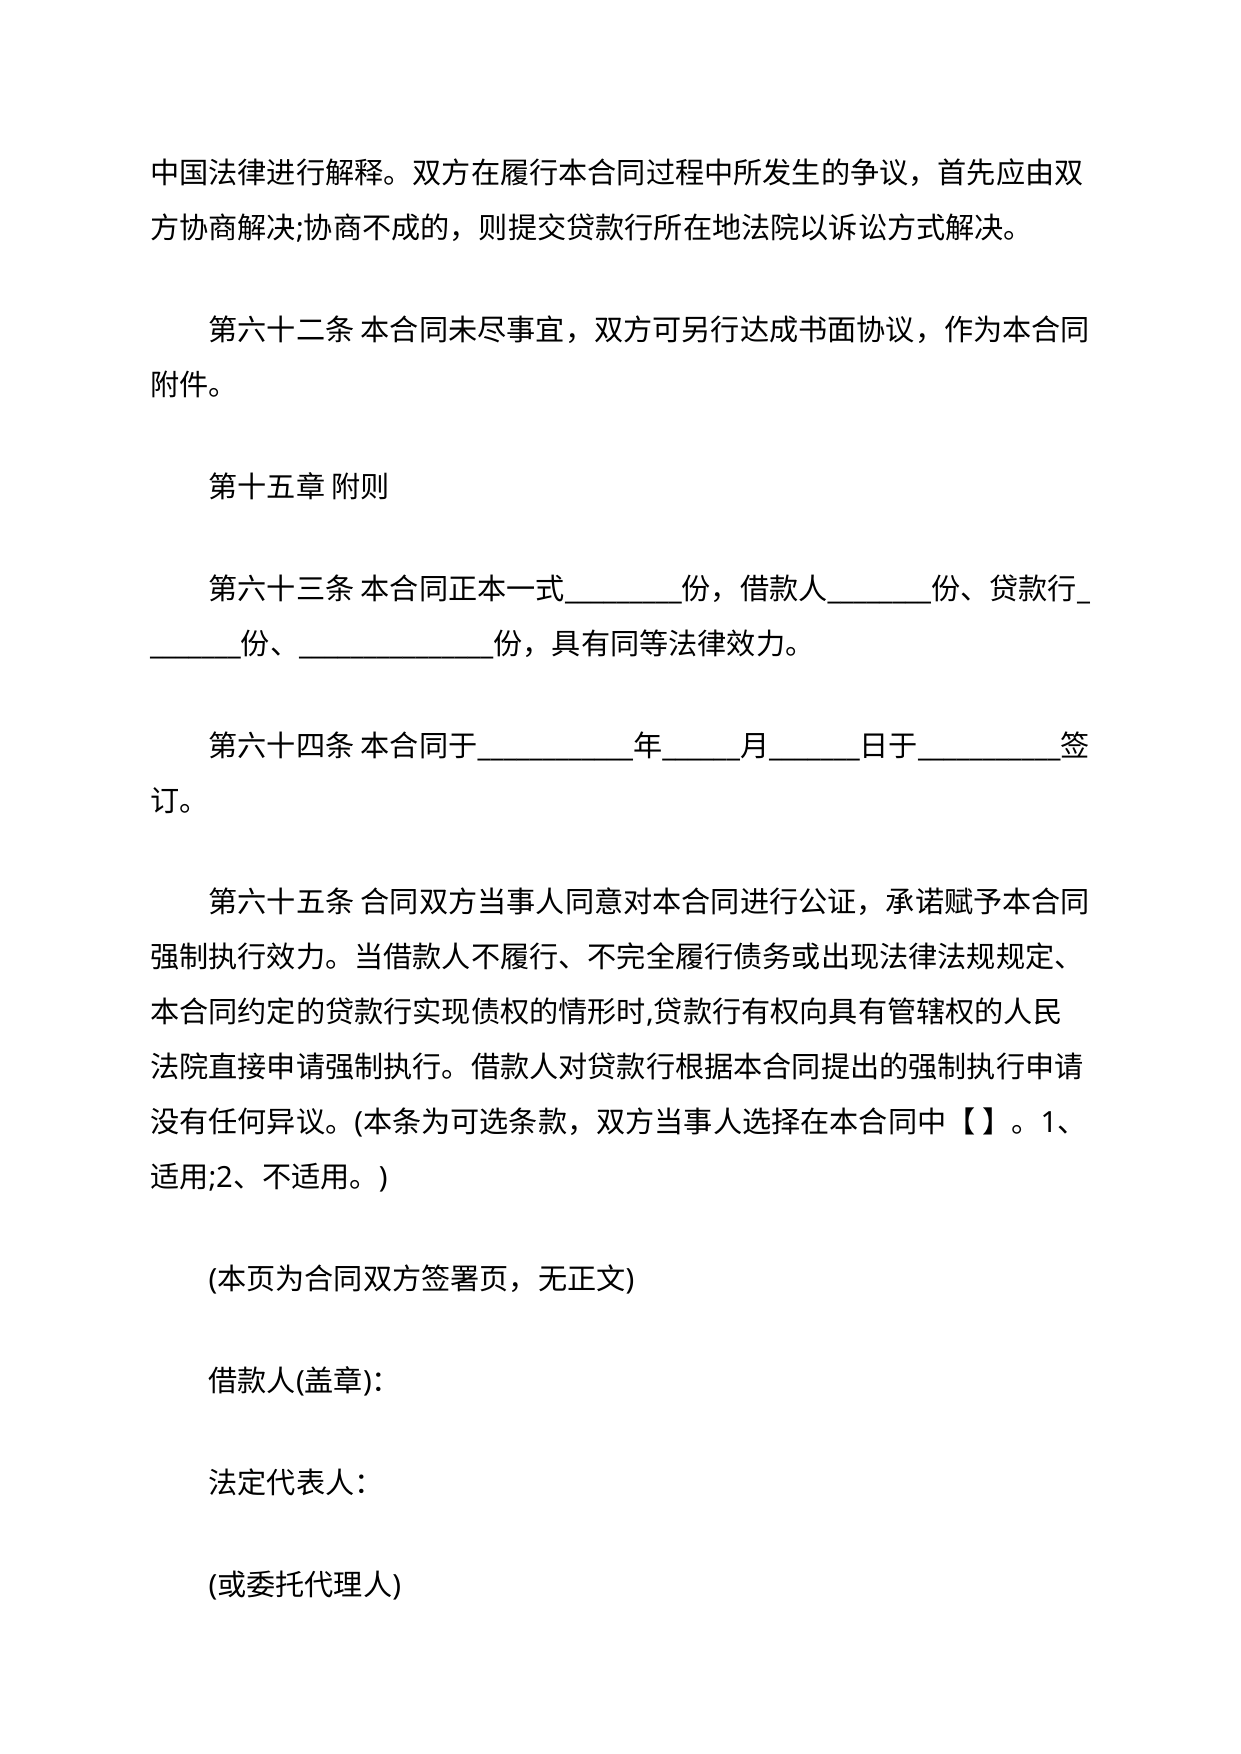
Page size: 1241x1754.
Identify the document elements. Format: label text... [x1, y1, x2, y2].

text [150, 150, 1090, 247]
text 第六十二条 本合同未尽事宜，双方可另行达成书面协议，作为本合同附件。 [150, 307, 1090, 404]
text 第十五章 附则 [150, 463, 1090, 506]
text 第六十四条 本合同于____________年______月_______日于___________签订。 [150, 722, 1090, 819]
text 第六十五条 合同双方当事人同意对本合同进行公证，承诺赋予本合同强制执行效力。当借款人不履行、不完全履行债务或出现法律法规规定、本合同约定的贷款行实现债权的情形时,贷款行有权向具有管辖权的人民法院直接申请强制执行。借款人对贷款行根据本合同提出的强制执行申请没有任何异议。(本条为可选条款，双方当事人选择在本合同中【 】。1、适用;2、不适用。) [150, 879, 1090, 1196]
text (本页为合同双方签署页，无正文) [150, 1256, 1090, 1298]
text 法定代表人： [150, 1460, 1090, 1502]
text 借款人(盖章)： [150, 1358, 1090, 1400]
text (或委托代理人) [150, 1561, 1090, 1604]
text 第六十三条 本合同正本一式_________份，借款人________份、贷款行________份、_______________份，具有同等法律效力。 [150, 565, 1090, 663]
